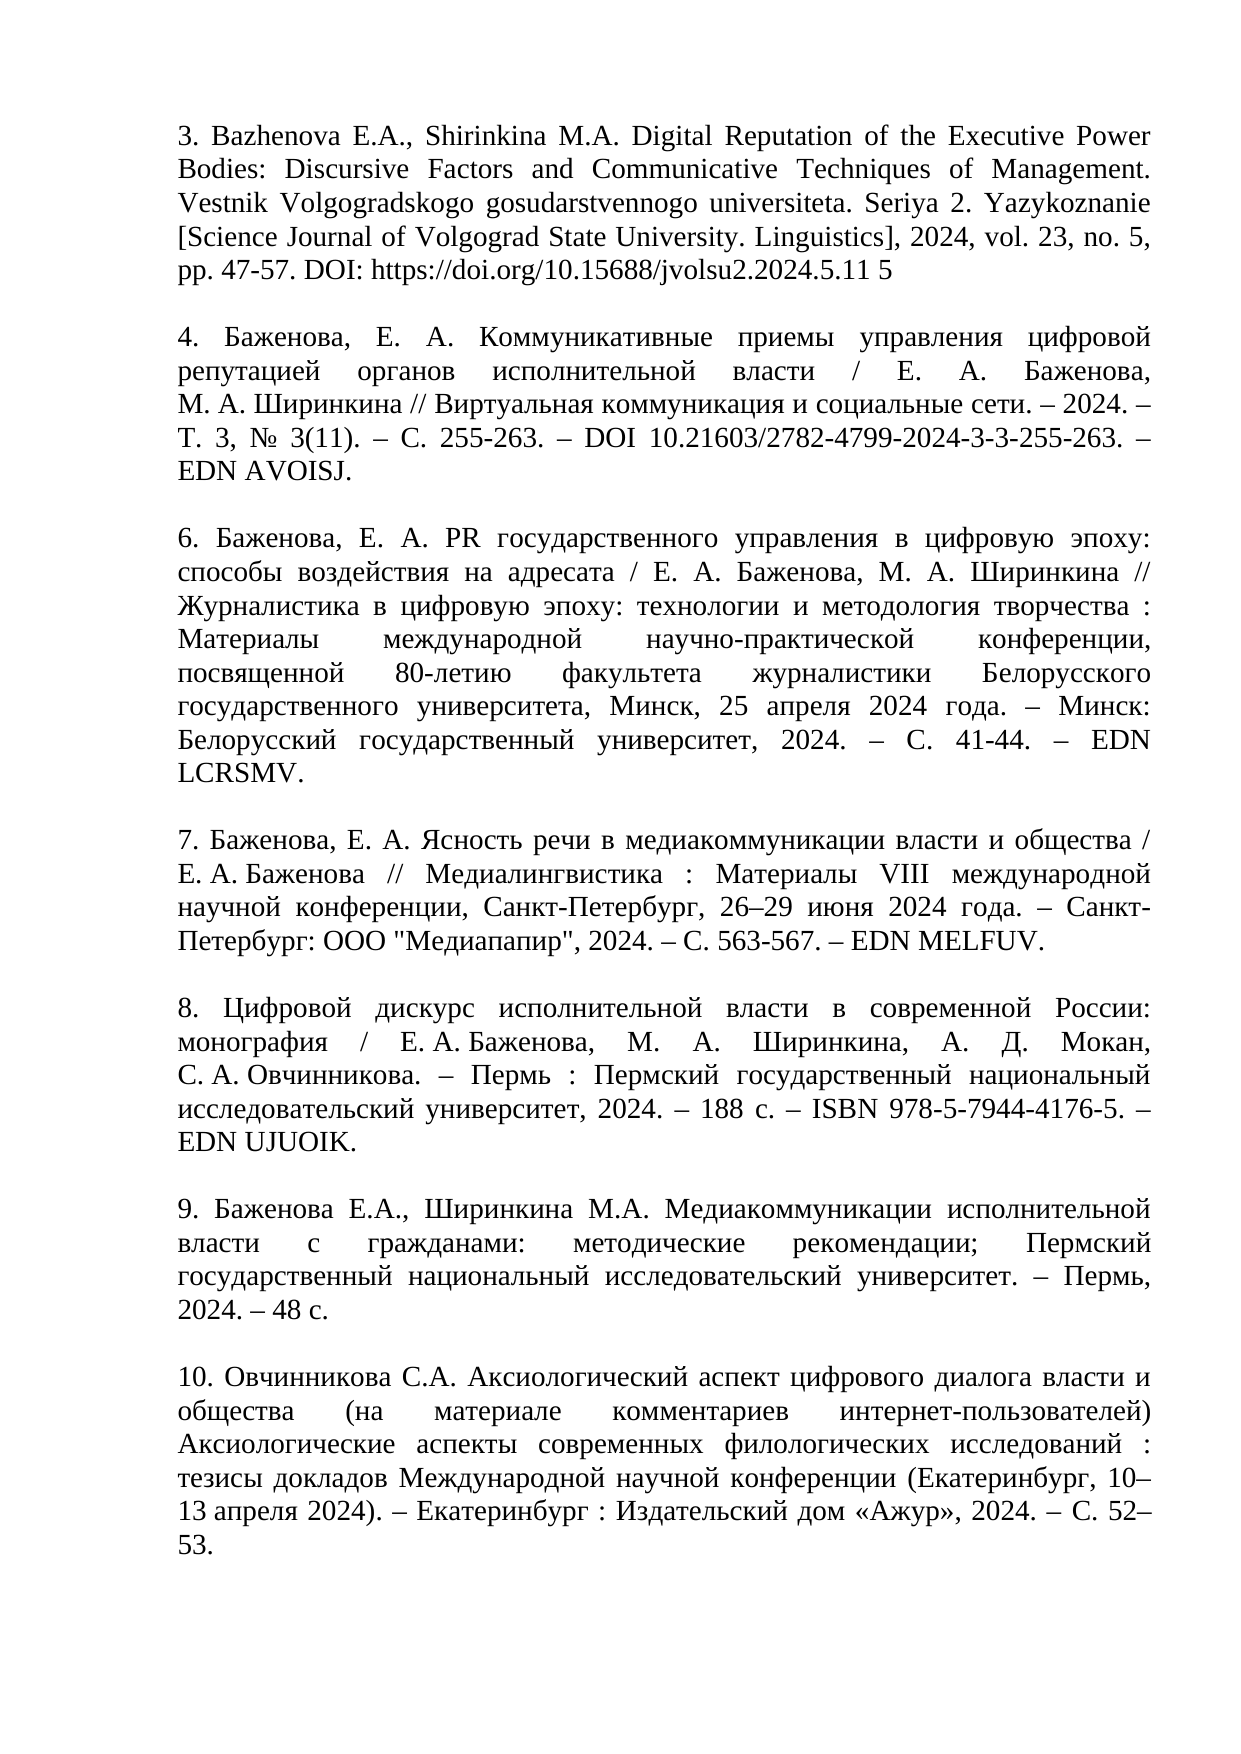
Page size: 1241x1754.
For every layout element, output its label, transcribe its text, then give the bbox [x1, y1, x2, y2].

text 7. Баженова, Е. А. Ясность речи в медиакоммуникации власти и общества / Е. А. Баженова // Медиалингвистика : Материалы VIII международной научной конференции, Санкт-Петербург, 26–29 июня 2024 года. – Санкт- Петербург: ООО "Медиапапир", 2024. – С. 563-567. – EDN MELFUV. [177, 822, 1152, 957]
text 6. Баженова, Е. А. PR государственного управления в цифровую эпоху: способы воздействия на адресата / Е. А. Баженова, М. А. Ширинкина // Журналистика в цифровую эпоху: технологии и методология творчества : Материалы международной научно-практической конференции, посвященной 80-летию факультета журналистики Белорусского государственного университета, Минск, 25 апреля 2024 года. – Минск: Белорусский государственный университет, 2024. – С. 41-44. – EDN LCRSMV. [177, 521, 1152, 789]
text 10. Овчинникова С.А. Аксиологический аспект цифрового диалога власти и общества (на материале комментариев интернет-пользователей) Аксиологические аспекты современных филологических исследований : тезисы докладов Международной научной конференции (Екатеринбург, 10–13 апреля 2024). – Екатеринбург : Издательский дом «Ажур», 2024. – С. 52–53. [177, 1359, 1152, 1560]
text 9. Баженова Е.А., Ширинкина М.А. Медиакоммуникации исполнительной власти с гражданами: методические рекомендации; Пермский государственный национальный исследовательский университет. – Пермь, 2024. – 48 с. [177, 1191, 1152, 1326]
text 8. Цифровой дискурс исполнительной власти в современной России: монография / Е. А. Баженова, М. А. Ширинкина, А. Д. Мокан, С. А. Овчинникова. – Пермь : Пермский государственный национальный исследовательский университет, 2024. – 188 с. – ISBN 978-5-7944-4176-5. – EDN UJUOIK. [177, 990, 1152, 1158]
text 3. Bazhenova E.A., Shirinkina M.A. Digital Reputation of the Executive Power Bodies: Discursive Factors and Communicative Techniques of Management. Vestnik Volgogradskogo gosudarstvennogo universiteta. Seriya 2. Yazykoznanie [Science Journal of Volgograd State University. Linguistics], 2024, vol. 23, no. 5, pp. 47-57. DOI: https://doi.org/10.15688/jvolsu2.2024.5.11 5 [177, 118, 1152, 286]
text 4. Баженова, Е. А. Коммуникативные приемы управления цифровой репутацией органов исполнительной власти / Е. А. Баженова, М. А. Ширинкина // Виртуальная коммуникация и социальные сети. – 2024. – Т. 3, № 3(11). – С. 255-263. – DOI 10.21603/2782-4799-2024-3-3-255-263. – EDN AVOISJ. [177, 319, 1152, 487]
